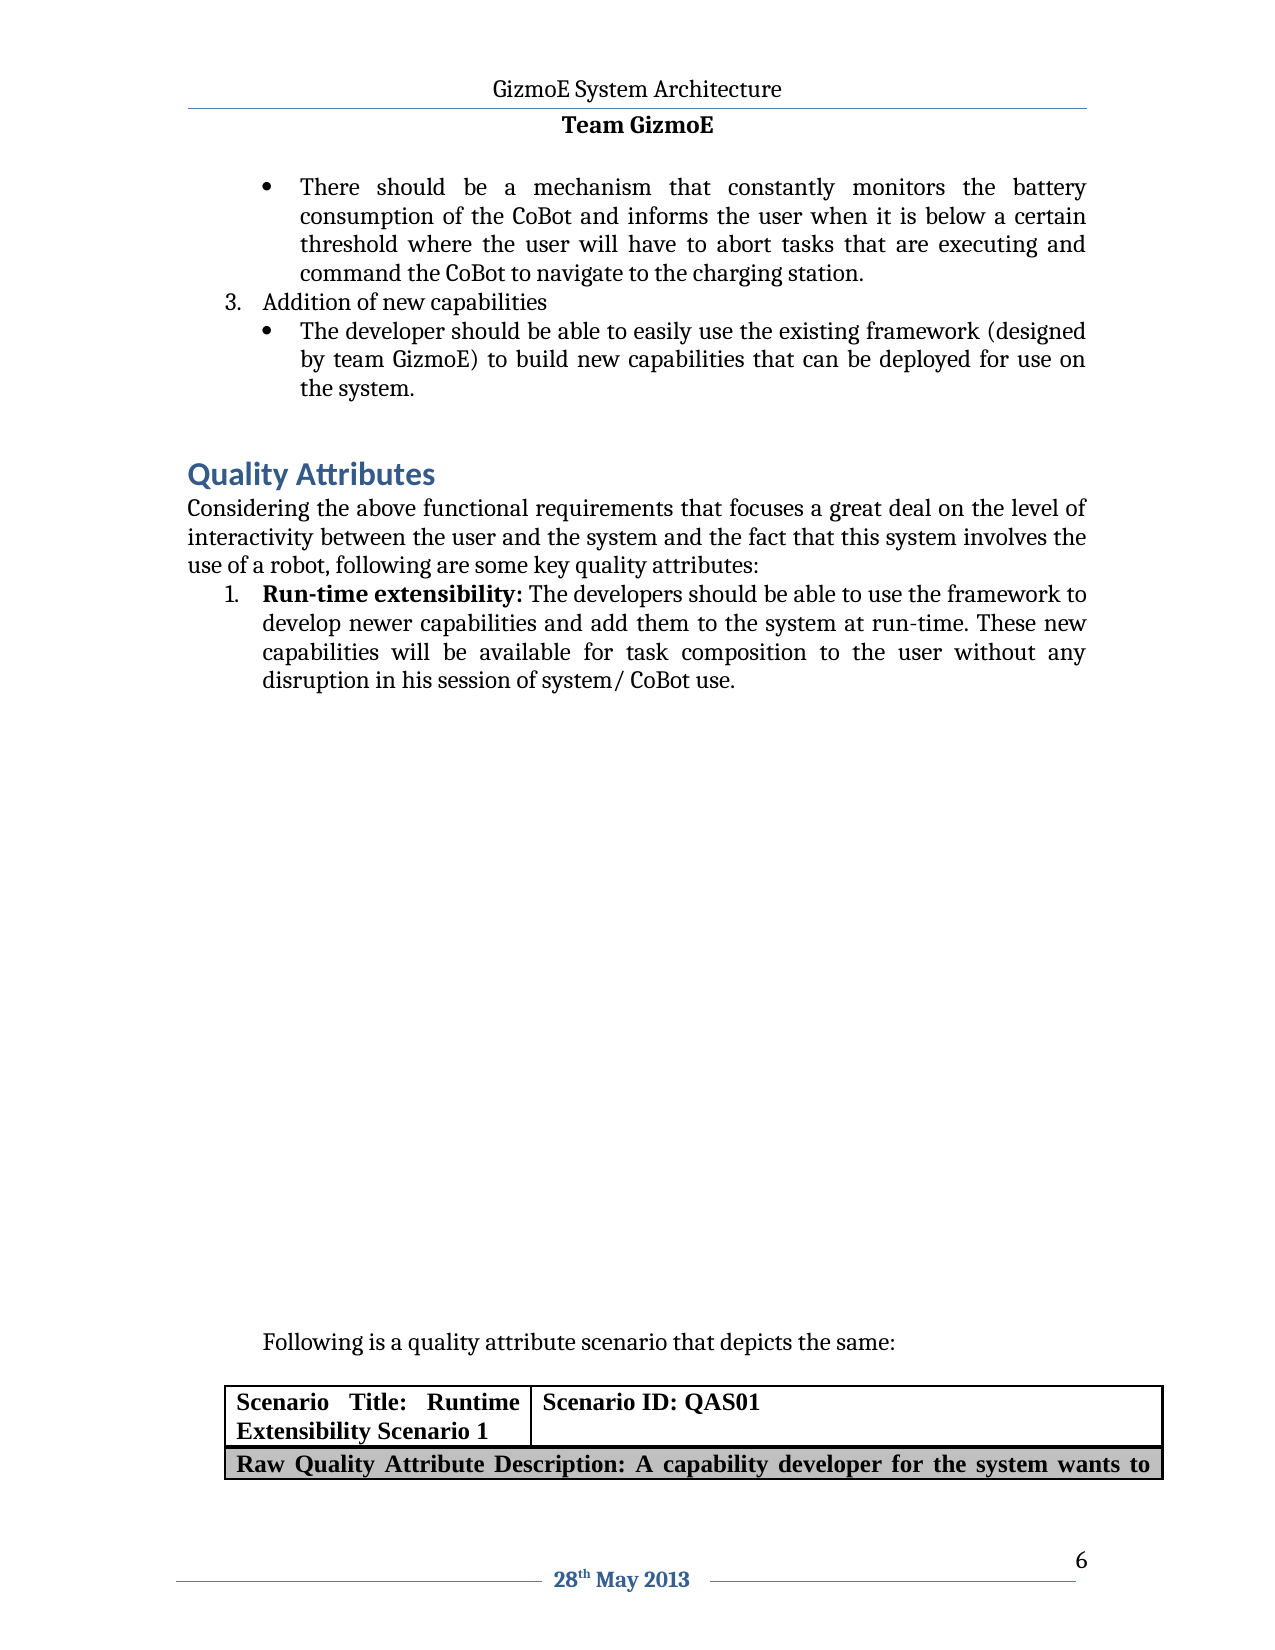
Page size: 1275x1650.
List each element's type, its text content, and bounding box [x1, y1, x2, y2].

list Following is a quality attribute scenario that depicts the same: [262, 1327, 1087, 1356]
text Considering the above functional requirements that focuses a great deal on the level of interactivity between the user and the system and the fact that this system involves the use of a robot, following are some key quality attributes: [187, 494, 1087, 580]
list There should be a mechanism that constantly monitors the battery consumption of the CoBot and informs the user when it is below a certain threshold where the user will have to abort tasks that are executing and command the CoBot to navigate to the charging station. [262, 173, 1087, 288]
list Addition of new capabilities [225, 288, 1087, 317]
list Run-time extensibility: The developers should be able to use the framework to develop newer capabilities and add them to the system at run-time. These new capabilities will be available for task composition to the user without any disruption in his session of system/ CoBot use. [225, 580, 1087, 695]
list The developer should be able to easily use the existing framework (designed by team GizmoE) to build new capabilities that can be deployed for use on the system. [262, 317, 1087, 403]
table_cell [226, 1449, 1161, 1478]
subtitle Quality Attributes [187, 453, 1087, 494]
table_header Scenario ID: QAS01 [532, 1387, 1161, 1444]
table_header Scenario Title: Runtime Extensibility Scenario 1 [226, 1387, 530, 1444]
